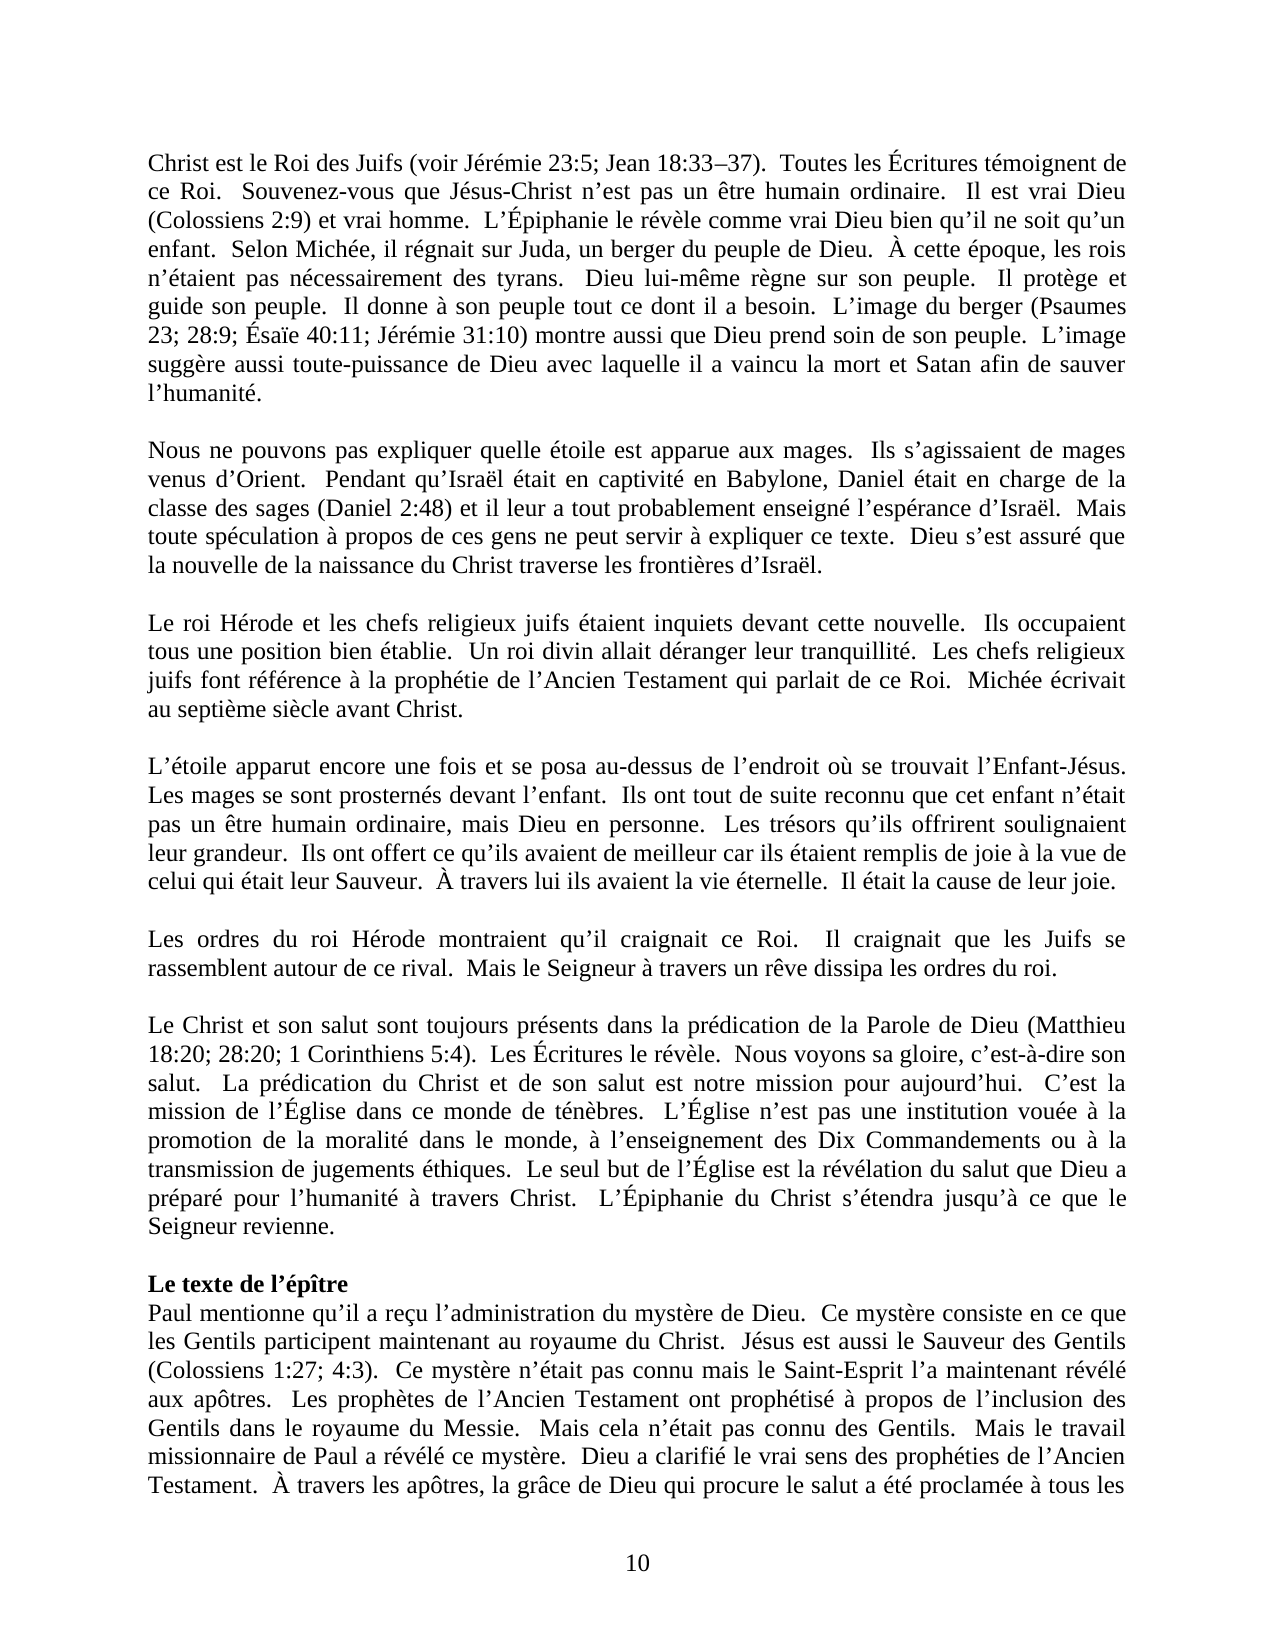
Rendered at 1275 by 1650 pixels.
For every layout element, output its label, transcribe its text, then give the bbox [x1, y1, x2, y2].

text Nous ne pouvons pas expliquer quelle étoile est apparue aux mages. Ils s’agissaient de mages venus d’Orient. Pendant qu’Israël était en captivité en Babylone, Daniel était en charge de la classe des sages (Daniel 2:48) et il leur a tout probablement enseigné l’espérance d’Israël. Mais toute spéculation à propos de ces gens ne peut servir à expliquer ce texte. Dieu s’est assuré que la nouvelle de la naissance du Christ traverse les frontières d’Israël. [148, 435, 1127, 579]
text Christ est le Roi des Juifs (voir Jérémie 23:5; Jean 18:33–37). Toutes les Écritures témoignent de ce Roi. Souvenez-vous que Jésus-Christ n’est pas un être humain ordinaire. Il est vrai Dieu (Colossiens 2:9) et vrai homme. L’Épiphanie le révèle comme vrai Dieu bien qu’il ne soit qu’un enfant. Selon Michée, il régnait sur Juda, un berger du peuple de Dieu. À cette époque, les rois n’étaient pas nécessairement des tyrans. Dieu lui-même règne sur son peuple. Il protège et guide son peuple. Il donne à son peuple tout ce dont il a besoin. L’image du berger (Psaumes 23; 28:9; Ésaïe 40:11; Jérémie 31:10) montre aussi que Dieu prend soin de son peuple. L’image suggère aussi toute-puissance de Dieu avec laquelle il a vaincu la mort et Satan afin de sauver l’humanité. [148, 148, 1127, 406]
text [148, 1298, 1127, 1499]
text Le texte de l’épître [148, 1269, 1127, 1298]
text Le Christ et son salut sont toujours présents dans la prédication de la Parole de Dieu (Matthieu 18:20; 28:20; 1 Corinthiens 5:4). Les Écritures le révèle. Nous voyons sa gloire, c’est-à-dire son salut. La prédication du Christ et de son salut est notre mission pour aujourd’hui. C’est la mission de l’Église dans ce monde de ténèbres. L’Église n’est pas une institution vouée à la promotion de la moralité dans le monde, à l’enseignement des Dix Commandements ou à la transmission de jugements éthiques. Le seul but de l’Église est la révélation du salut que Dieu a préparé pour l’humanité à travers Christ. L’Épiphanie du Christ s’étendra jusqu’à ce que le Seigneur revienne. [148, 1010, 1127, 1240]
text L’étoile apparut encore une fois et se posa au-dessus de l’endroit où se trouvait l’Enfant-Jésus. Les mages se sont prosternés devant l’enfant. Ils ont tout de suite reconnu que cet enfant n’était pas un être humain ordinaire, mais Dieu en personne. Les trésors qu’ils offrirent soulignaient leur grandeur. Ils ont offert ce qu’ils avaient de meilleur car ils étaient remplis de joie à la vue de celui qui était leur Sauveur. À travers lui ils avaient la vie éternelle. Il était la cause de leur joie. [148, 751, 1127, 895]
text Le roi Hérode et les chefs religieux juifs étaient inquiets devant cette nouvelle. Ils occupaient tous une position bien établie. Un roi divin allait déranger leur tranquillité. Les chefs religieux juifs font référence à la prophétie de l’Ancien Testament qui parlait de ce Roi. Michée écrivait au septième siècle avant Christ. [148, 608, 1127, 723]
text Les ordres du roi Hérode montraient qu’il craignait ce Roi. Il craignait que les Juifs se rassemblent autour de ce rival. Mais le Seigneur à travers un rêve dissipa les ordres du roi. [148, 924, 1127, 981]
